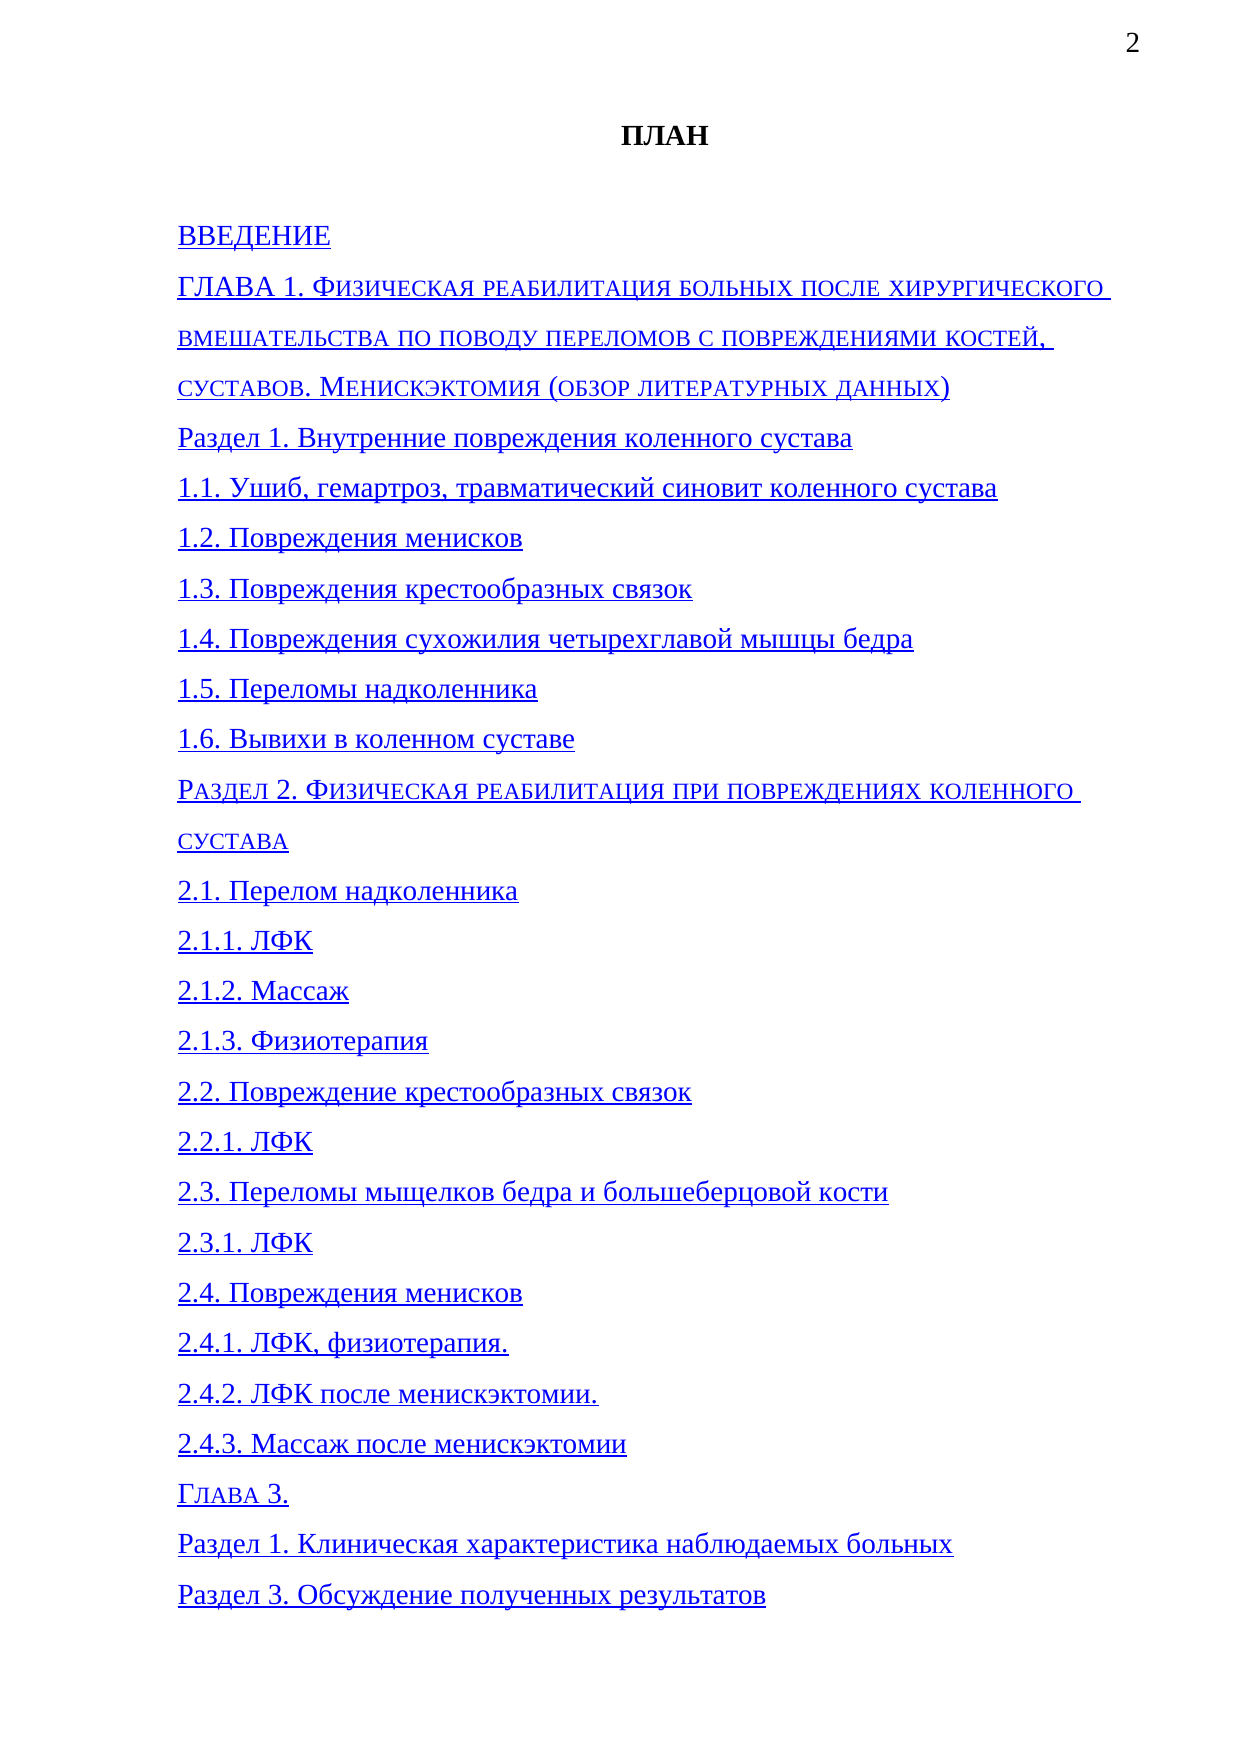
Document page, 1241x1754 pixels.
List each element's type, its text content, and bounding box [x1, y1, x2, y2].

text 2.2.1. ЛФК 34 [177, 1124, 1152, 1158]
text 1.5. Переломы надколенника 27 [177, 672, 1152, 705]
text 1.6. Вывихи в коленном суставе 30 [177, 722, 1152, 755]
text Раздел 2. Физическая реабилитация при повреждениях коленного сустава 32 [177, 772, 1152, 856]
text 2.2. Повреждение крестообразных связок 33 [177, 1074, 1152, 1108]
text 2.4.1. ЛФК, физиотерапия. 38 [177, 1326, 1152, 1359]
text Раздел 3. Обсуждение полученных результатов 73 [177, 1577, 1152, 1611]
text 2.3.1. ЛФК 35 [177, 1225, 1152, 1258]
text 2.3. Переломы мыщелков бедра и большеберцовой кости 35 [177, 1175, 1152, 1208]
text 2.1.3. Физиотерапия 33 [177, 1024, 1152, 1057]
text 1.4. Повреждения сухожилия четырехглавой мышцы бедра 25 [177, 621, 1152, 655]
text 2.1.2. Массаж 32 [177, 973, 1152, 1007]
text Раздел 1. Клиническая характеристика наблюдаемых больных 57 [177, 1527, 1152, 1560]
text 2.1. Перелом надколенника 32 [177, 873, 1152, 906]
text 1.1. Ушиб, гемартроз, травматический синовит коленного сустава 12 [177, 470, 1152, 504]
text Глава 3. 57 [177, 1477, 1152, 1510]
text 2.4.3. Массаж после менискэктомии 54 [177, 1426, 1152, 1460]
text 1.2. Повреждения менисков 14 [177, 521, 1152, 554]
text ПЛАН [177, 118, 1152, 152]
text Раздел 1. Внутренние повреждения коленного сустава 11 [177, 420, 1152, 453]
text 1.3. Повреждения крестообразных связок 18 [177, 571, 1152, 604]
text ВВЕДЕНИЕ 4 [177, 219, 1152, 252]
text ГЛАВА 1. Физическая реабилитация больных после хирургического вмешательства по поводу переломов с повреждениями костей, суставов. Менискэктомия (обзор литературных данных) 11 [177, 269, 1152, 403]
text 2.4. Повреждения менисков 36 [177, 1275, 1152, 1309]
text 2.1.1. ЛФК 32 [177, 923, 1152, 957]
text 2.4.2. ЛФК после менискэктомии. 50 [177, 1376, 1152, 1409]
